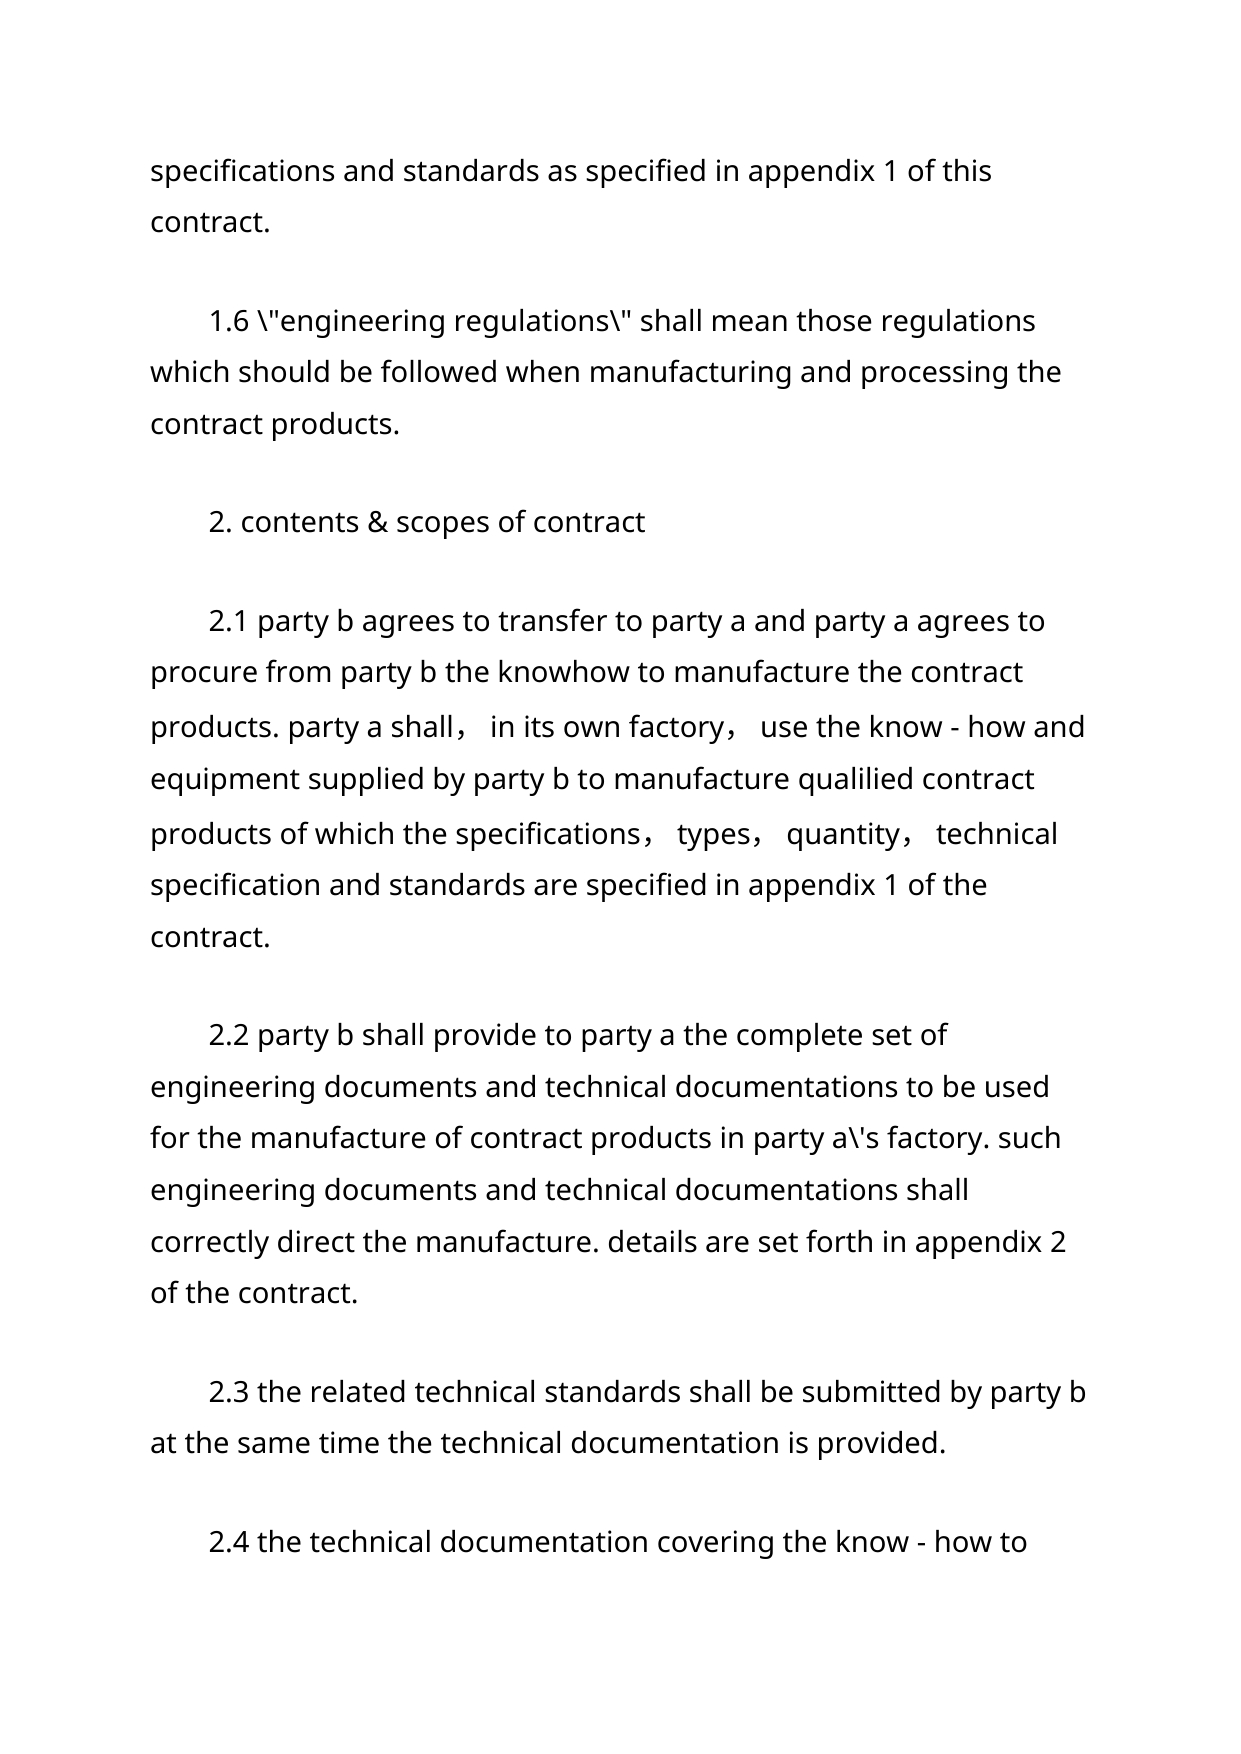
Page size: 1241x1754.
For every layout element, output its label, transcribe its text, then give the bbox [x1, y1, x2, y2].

text 1.6 \"engineering regulations\" shall mean those regulations which should be followed when manufacturing and processing the contract products. [150, 300, 1090, 443]
text 2.1 party b agrees to transfer to party a and party a agrees to procure from party b the knowhow to manufacture the contract products. party a shall， in its own factory， use the know - how and equipment supplied by party b to manufacture qualilied contract products of which the specifications， types， quantity， technical specification and standards are specified in appendix 1 of the contract. [150, 600, 1090, 956]
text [150, 150, 1090, 241]
text 2.3 the related technical standards shall be submitted by party b at the same time the technical documentation is provided. [150, 1371, 1090, 1462]
text 2.2 party b shall provide to party a the complete set of engineering documents and technical documentations to be used for the manufacture of contract products in party a\'s factory. such engineering documents and technical documentations shall correctly direct the manufacture. details are set forth in appendix 2 of the contract. [150, 1015, 1090, 1312]
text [150, 1521, 1090, 1561]
text 2. contents & scopes of contract [150, 502, 1090, 541]
